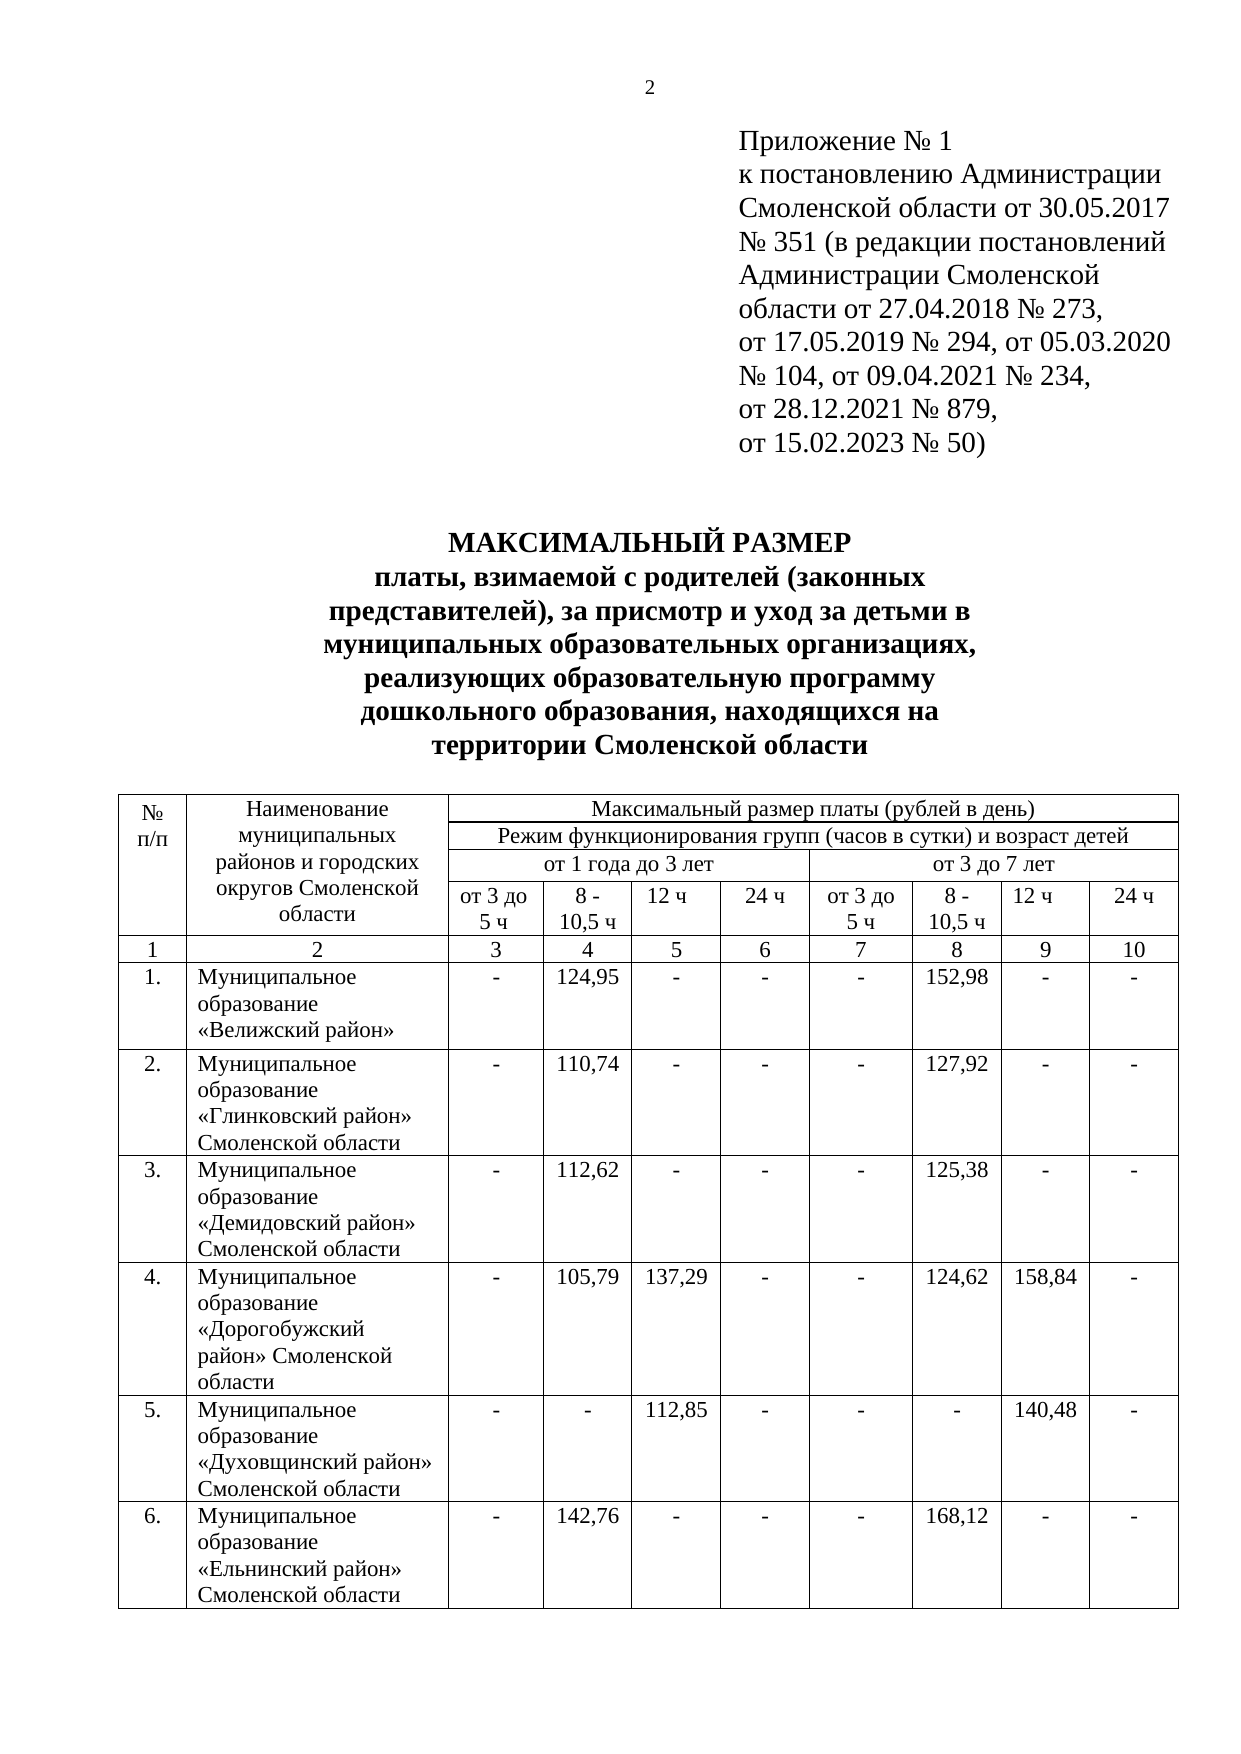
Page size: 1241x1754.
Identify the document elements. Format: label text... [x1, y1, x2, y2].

table_cell - [810, 963, 912, 1049]
table_cell - [721, 1156, 809, 1262]
table_cell 112,62 [544, 1156, 631, 1262]
table_cell - [913, 1396, 1001, 1501]
table_cell 3 [449, 936, 543, 962]
table_cell 158,84 [1002, 1263, 1089, 1394]
table_cell - [1090, 963, 1178, 1049]
table_cell - [810, 1502, 912, 1607]
table_cell Муниципальное образование «Духовщинский район» Смоленской области [187, 1396, 448, 1501]
table_cell Муниципальное образование «Ельнинский район» Смоленской области [187, 1502, 448, 1607]
table_cell 8 - 10,5 ч [544, 882, 631, 935]
table_cell 10 [1090, 936, 1178, 962]
table_cell - [721, 963, 809, 1049]
table_cell 3. [119, 1156, 186, 1262]
table_cell 1 [119, 936, 186, 962]
table_cell Муниципальное образование «Глинковский район» Смоленской области [187, 1050, 448, 1155]
table_cell - [449, 1396, 543, 1501]
table_cell от 3 до 7 лет [810, 850, 1178, 881]
table_cell 5. [119, 1396, 186, 1501]
table_cell - [1090, 1502, 1178, 1607]
table_cell 12 ч [1002, 882, 1089, 935]
table_cell - [721, 1502, 809, 1607]
table_cell 112,85 [632, 1396, 720, 1501]
table_cell 24 ч [1090, 882, 1178, 935]
table_cell 6. [119, 1502, 186, 1607]
table_cell 8 [913, 936, 1001, 962]
table_cell 1. [119, 963, 186, 1049]
text Приложение № 1 [738, 123, 1181, 157]
table_cell 105,79 [544, 1263, 631, 1394]
table_cell - [449, 1050, 543, 1155]
table_cell - [449, 963, 543, 1049]
table_cell - [449, 1156, 543, 1262]
table_cell Муниципальное образование «Дорогобужский район» Смоленской области [187, 1263, 448, 1394]
text МАКСИМАЛЬНЫЙ РАЗМЕР [295, 526, 1004, 559]
table_cell - [1002, 963, 1089, 1049]
table_cell - [810, 1263, 912, 1394]
table_cell 7 [810, 936, 912, 962]
table_cell - [449, 1263, 543, 1394]
text к постановлению Администрации Смоленской области от 30.05.2017 [738, 157, 1181, 224]
text № 351 (в редакции постановлений Администрации Смоленской области от 27.04.2018 № 273, от 17.05.2019 № 294, от 05.03.2020 № 104, от 09.04.2021 № 234, от 28.12.2021 № 879, от 15.02.2023 № 50) [738, 224, 1181, 458]
table_cell 137,29 [632, 1263, 720, 1394]
table_cell 4. [119, 1263, 186, 1394]
table_cell - [1090, 1396, 1178, 1501]
table_cell - [810, 1396, 912, 1501]
table_cell - [1002, 1502, 1089, 1607]
table_cell от 3 до 5 ч [449, 882, 543, 935]
table_cell - [632, 963, 720, 1049]
table_cell Муниципальное образование «Велижский район» [187, 963, 448, 1049]
table_cell - [544, 1396, 631, 1501]
table_cell 6 [721, 936, 809, 962]
table_cell 127,92 [913, 1050, 1001, 1155]
table_cell от 3 до 5 ч [810, 882, 912, 935]
table_cell - [1090, 1263, 1178, 1394]
table_cell 124,95 [544, 963, 631, 1049]
table_cell Муниципальное образование «Демидовский район» Смоленской области [187, 1156, 448, 1262]
table_cell от 1 года до 3 лет [449, 850, 809, 881]
table_cell 168,12 [913, 1502, 1001, 1607]
table_cell 2 [187, 936, 448, 962]
table_header № п/п [119, 795, 186, 935]
table_cell 12 ч [632, 882, 720, 935]
table_cell - [449, 1502, 543, 1607]
table_cell - [1090, 1050, 1178, 1155]
table_cell 2. [119, 1050, 186, 1155]
table_cell - [632, 1156, 720, 1262]
table_cell 24 ч [721, 882, 809, 935]
table_cell - [721, 1263, 809, 1394]
table_cell 9 [1002, 936, 1089, 962]
table_cell 5 [632, 936, 720, 962]
table_cell 140,48 [1002, 1396, 1089, 1501]
table_header Максимальный размер платы (рублей в день) [449, 795, 1178, 821]
table_cell 125,38 [913, 1156, 1001, 1262]
table_cell 4 [544, 936, 631, 962]
table_cell 142,76 [544, 1502, 631, 1607]
text платы, взимаемой с родителей (законных представителей), за присмотр и уход за детьми в муниципальных образовательных организациях, реализующих образовательную программу дошкольного образования, находящихся на территории Смоленской области [295, 559, 1004, 760]
table_cell 124,62 [913, 1263, 1001, 1394]
table_cell - [810, 1050, 912, 1155]
table_cell - [632, 1050, 720, 1155]
table_cell 152,98 [913, 963, 1001, 1049]
table_cell - [721, 1050, 809, 1155]
table_cell - [632, 1502, 720, 1607]
table_cell - [1002, 1050, 1089, 1155]
table_cell 8 - 10,5 ч [913, 882, 1001, 935]
table_cell - [810, 1156, 912, 1262]
table_header Наименование муниципальных районов и городских округов Смоленской области [187, 795, 448, 935]
table_cell - [721, 1396, 809, 1501]
table_cell - [1002, 1156, 1089, 1262]
table_cell - [1090, 1156, 1178, 1262]
table_cell 110,74 [544, 1050, 631, 1155]
table_cell Режим функционирования групп (часов в сутки) и возраст детей [449, 823, 1178, 849]
